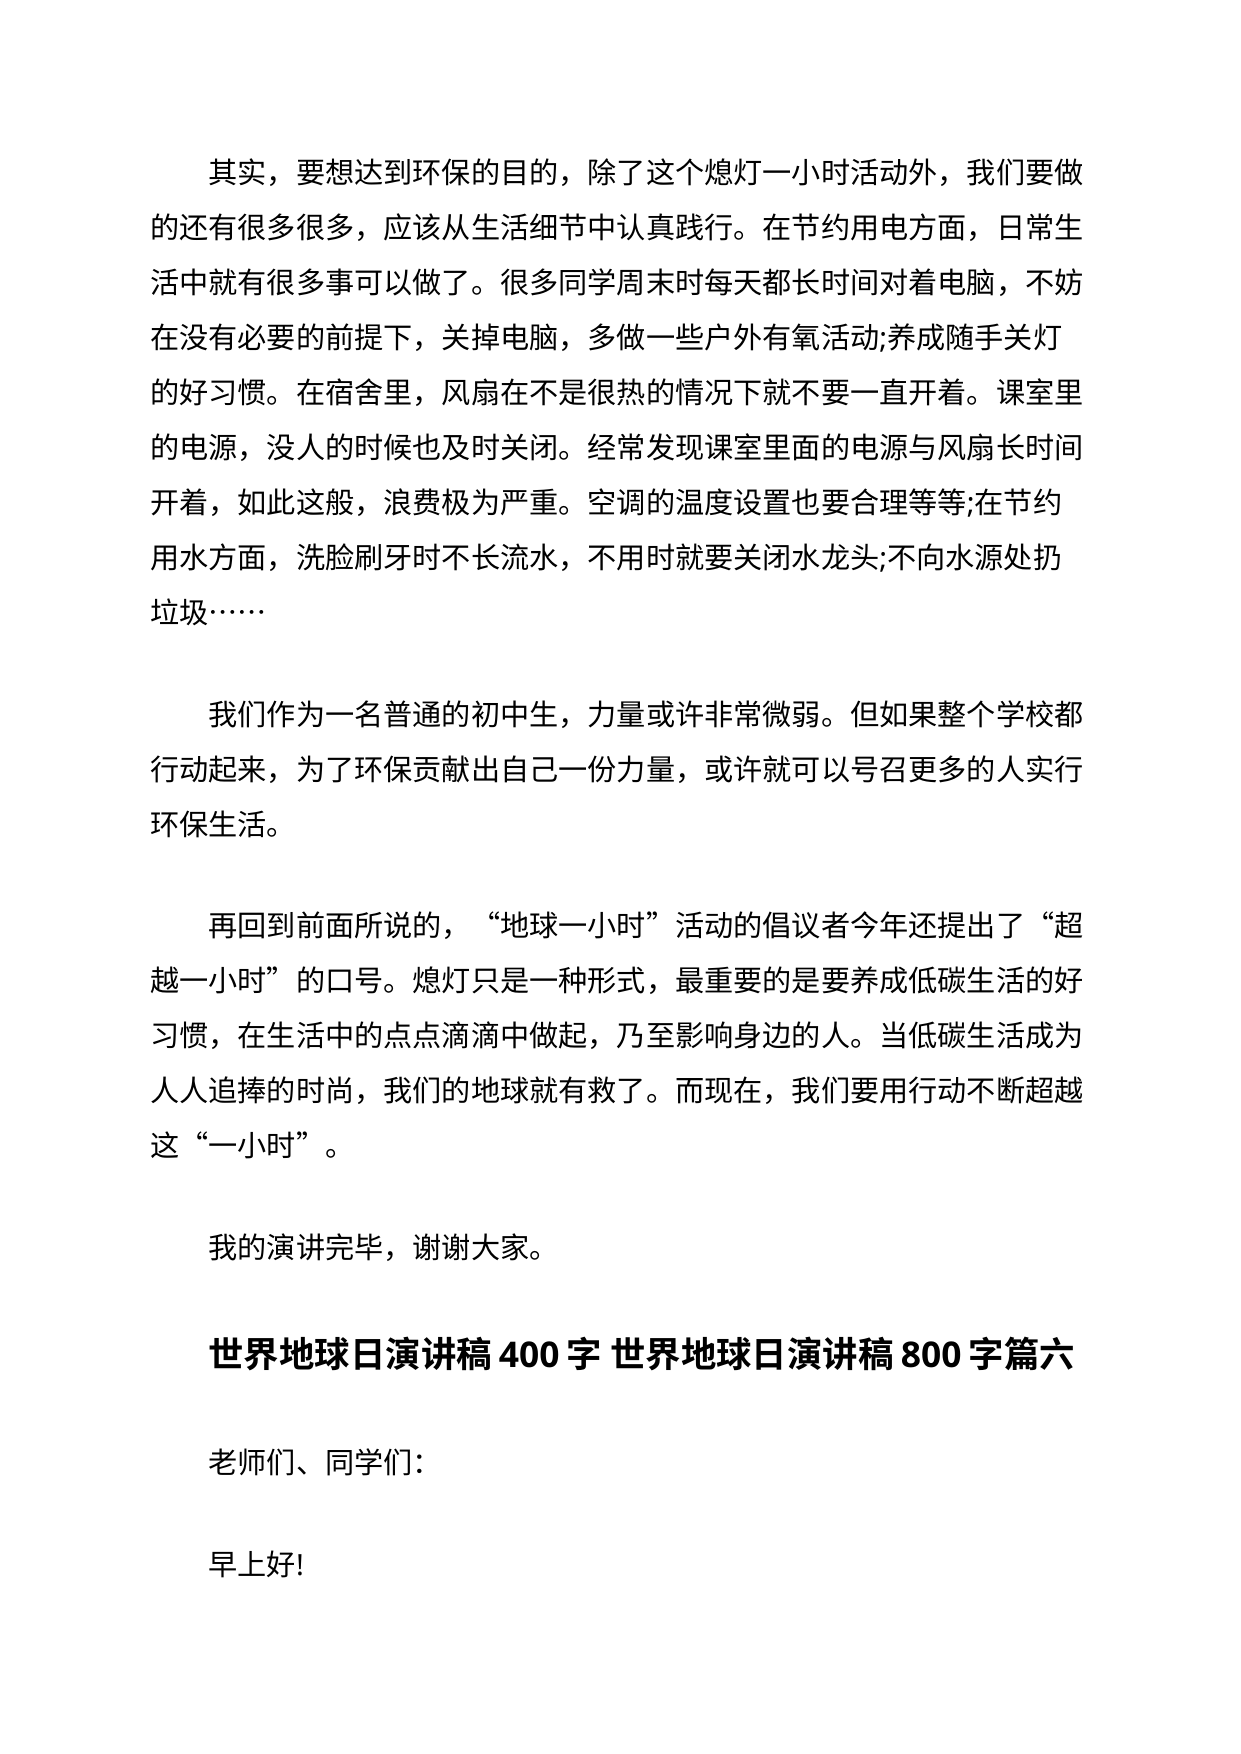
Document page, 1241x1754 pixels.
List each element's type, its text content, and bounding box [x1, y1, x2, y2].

text 我的演讲完毕，谢谢大家。 [150, 1224, 1090, 1266]
text 世界地球日演讲稿400字 世界地球日演讲稿800字篇六 [150, 1326, 1090, 1377]
text 早上好! [150, 1541, 1090, 1584]
text 我们作为一名普通的初中生，力量或许非常微弱。但如果整个学校都行动起来，为了环保贡献出自己一份力量，或许就可以号召更多的人实行环保生活。 [150, 691, 1090, 843]
text 老师们、同学们： [150, 1439, 1090, 1482]
text 再回到前面所说的，“地球一小时”活动的倡议者今年还提出了“超越一小时”的口号。熄灯只是一种形式，最重要的是要养成低碳生活的好习惯，在生活中的点点滴滴中做起，乃至影响身边的人。当低碳生活成为人人追捧的时尚，我们的地球就有救了。而现在，我们要用行动不断超越这“一小时”。 [150, 903, 1090, 1165]
text 其实，要想达到环保的目的，除了这个熄灯一小时活动外，我们要做的还有很多很多，应该从生活细节中认真践行。在节约用电方面，日常生活中就有很多事可以做了。很多同学周末时每天都长时间对着电脑，不妨在没有必要的前提下，关掉电脑，多做一些户外有氧活动;养成随手关灯的好习惯。在宿舍里，风扇在不是很热的情况下就不要一直开着。课室里的电源，没人的时候也及时关闭。经常发现课室里面的电源与风扇长时间开着，如此这般，浪费极为严重。空调的温度设置也要合理等等;在节约用水方面，洗脸刷牙时不长流水，不用时就要关闭水龙头;不向水源处扔垃圾…… [150, 150, 1090, 632]
